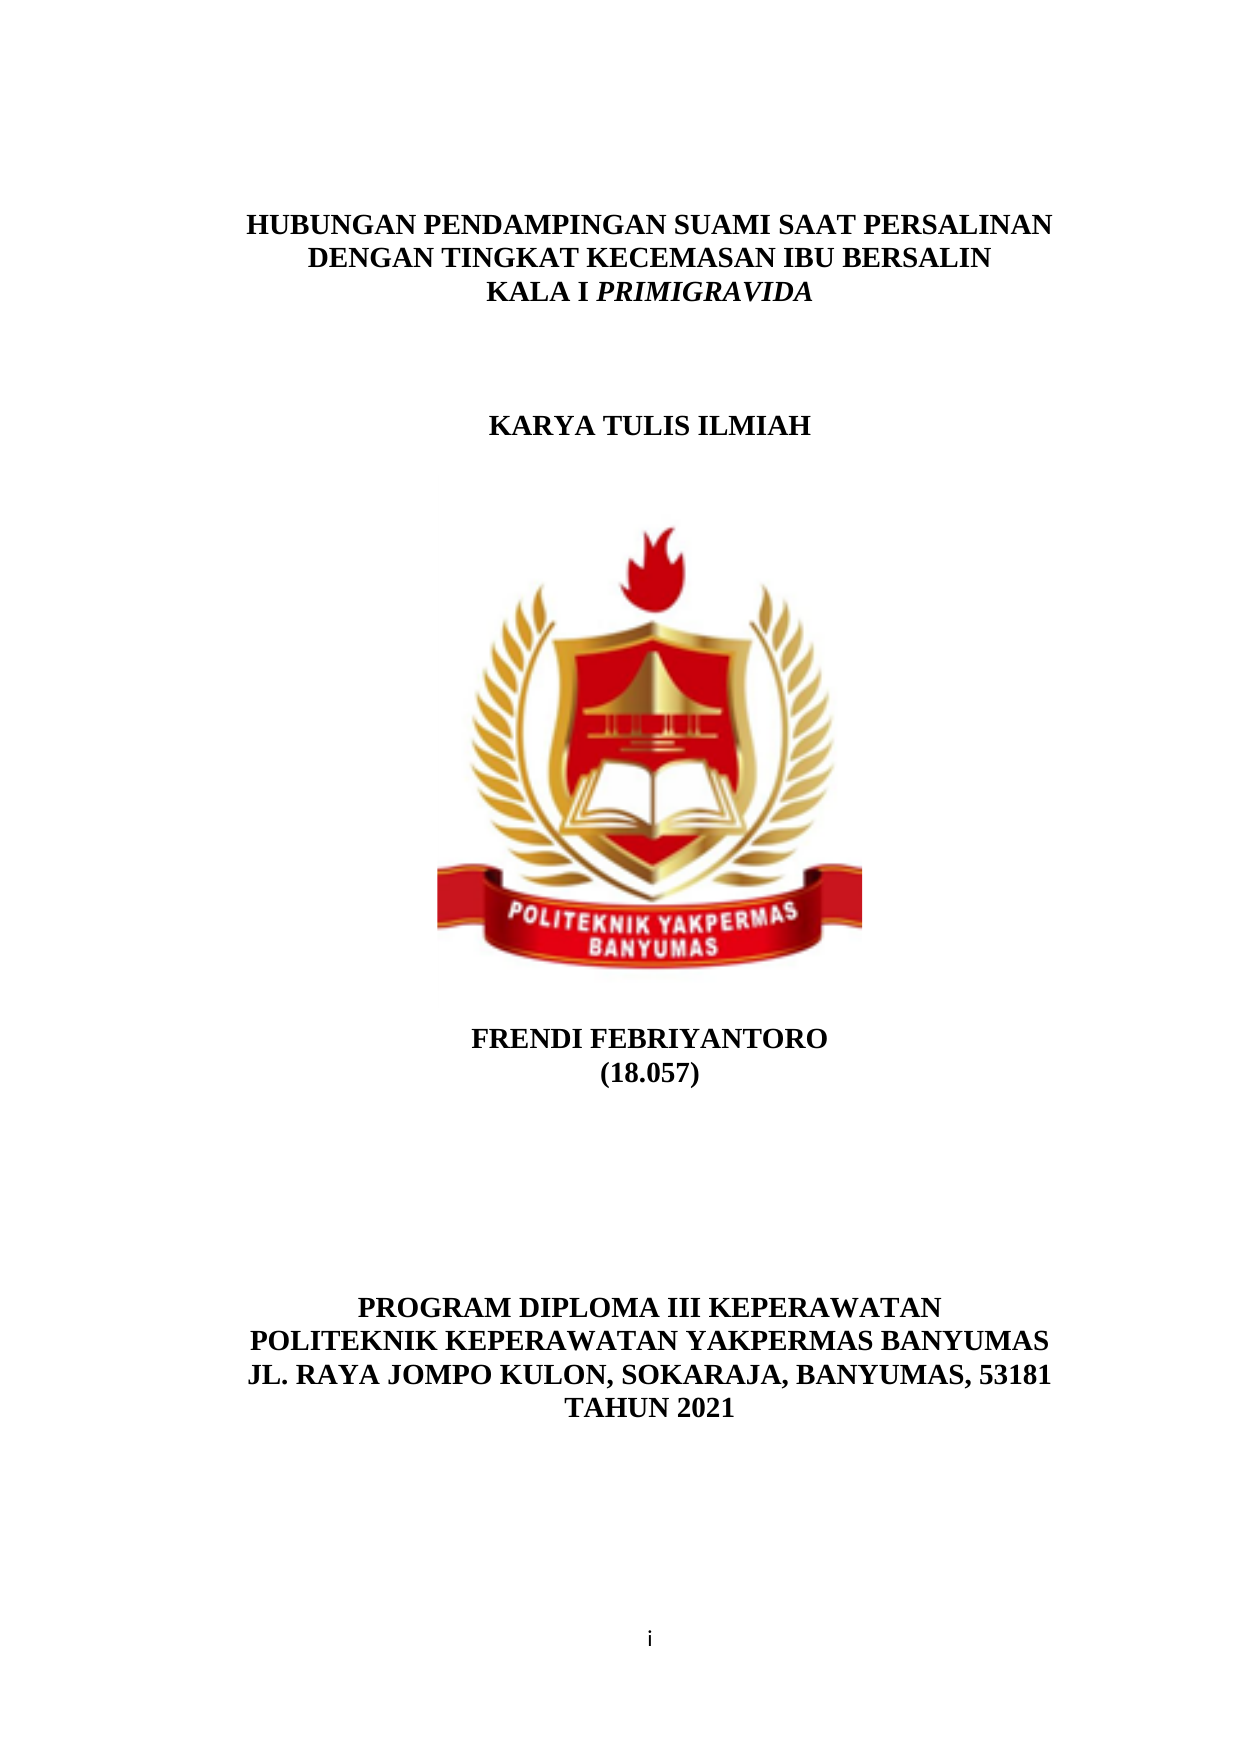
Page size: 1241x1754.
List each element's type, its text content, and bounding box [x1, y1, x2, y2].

text JL. RAYA JOMPO KULON, SOKARAJA, BANYUMAS, 53181 [236, 1357, 1063, 1391]
text TAHUN 2021 [236, 1391, 1063, 1424]
picture [437, 475, 863, 1008]
text POLITEKNIK KEPERAWATAN YAKPERMAS BANYUMAS [236, 1323, 1063, 1357]
text HUBUNGAN PENDAMPINGAN SUAMI SAAT PERSALINAN DENGAN TINGKAT KECEMASAN IBU BERSALIN [236, 207, 1063, 274]
text (18.057) [236, 1055, 1063, 1089]
text KARYA TULIS ILMIAH [236, 408, 1063, 442]
text KALA I PRIMIGRAVIDA [236, 274, 1063, 307]
text FRENDI FEBRIYANTORO [236, 1022, 1063, 1055]
text PROGRAM DIPLOMA III KEPERAWATAN [236, 1290, 1063, 1323]
